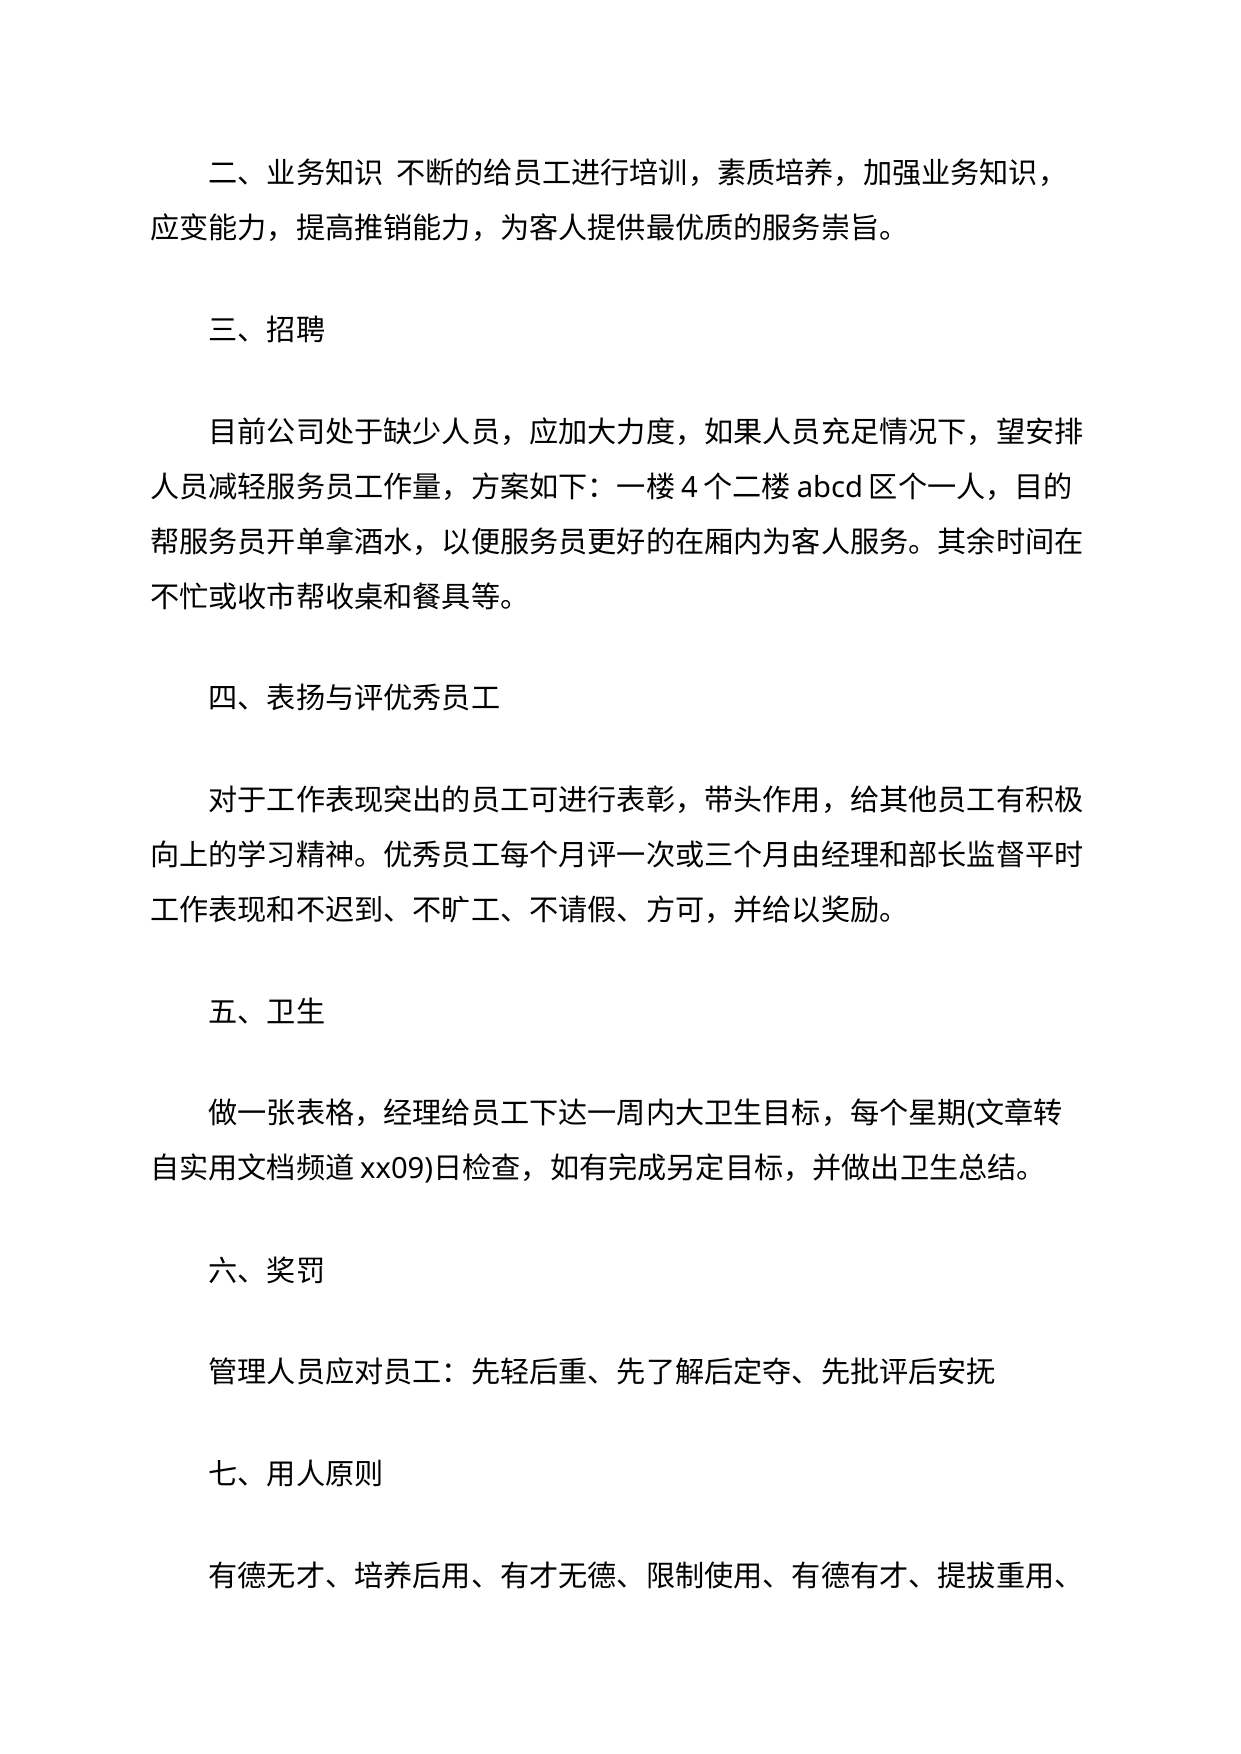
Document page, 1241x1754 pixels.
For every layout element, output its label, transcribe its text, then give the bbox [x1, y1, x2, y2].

text 二、业务知识 不断的给员工进行培训，素质培养，加强业务知识，应变能力，提高推销能力，为客人提供最优质的服务崇旨。 [150, 150, 1090, 247]
text 三、招聘 [150, 307, 1090, 349]
text 七、用人原则 [150, 1451, 1090, 1493]
text 六、奖罚 [150, 1247, 1090, 1289]
text 对于工作表现突出的员工可进行表彰，带头作用，给其他员工有积极向上的学习精神。优秀员工每个月评一次或三个月由经理和部长监督平时工作表现和不迟到、不旷工、不请假、方可，并给以奖励。 [150, 777, 1090, 929]
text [150, 1552, 1090, 1595]
text 管理人员应对员工：先轻后重、先了解后定夺、先批评后安抚 [150, 1349, 1090, 1391]
text 做一张表格，经理给员工下达一周内大卫生目标，每个星期(文章转自实用文档频道xx09)日检查，如有完成另定目标，并做出卫生总结。 [150, 1090, 1090, 1187]
text 目前公司处于缺少人员，应加大力度，如果人员充足情况下，望安排人员减轻服务员工作量，方案如下：一楼4个二楼abcd区个一人，目的帮服务员开单拿酒水，以便服务员更好的在厢内为客人服务。其余时间在不忙或收市帮收桌和餐具等。 [150, 408, 1090, 616]
text 四、表扬与评优秀员工 [150, 675, 1090, 717]
text 五、卫生 [150, 988, 1090, 1031]
